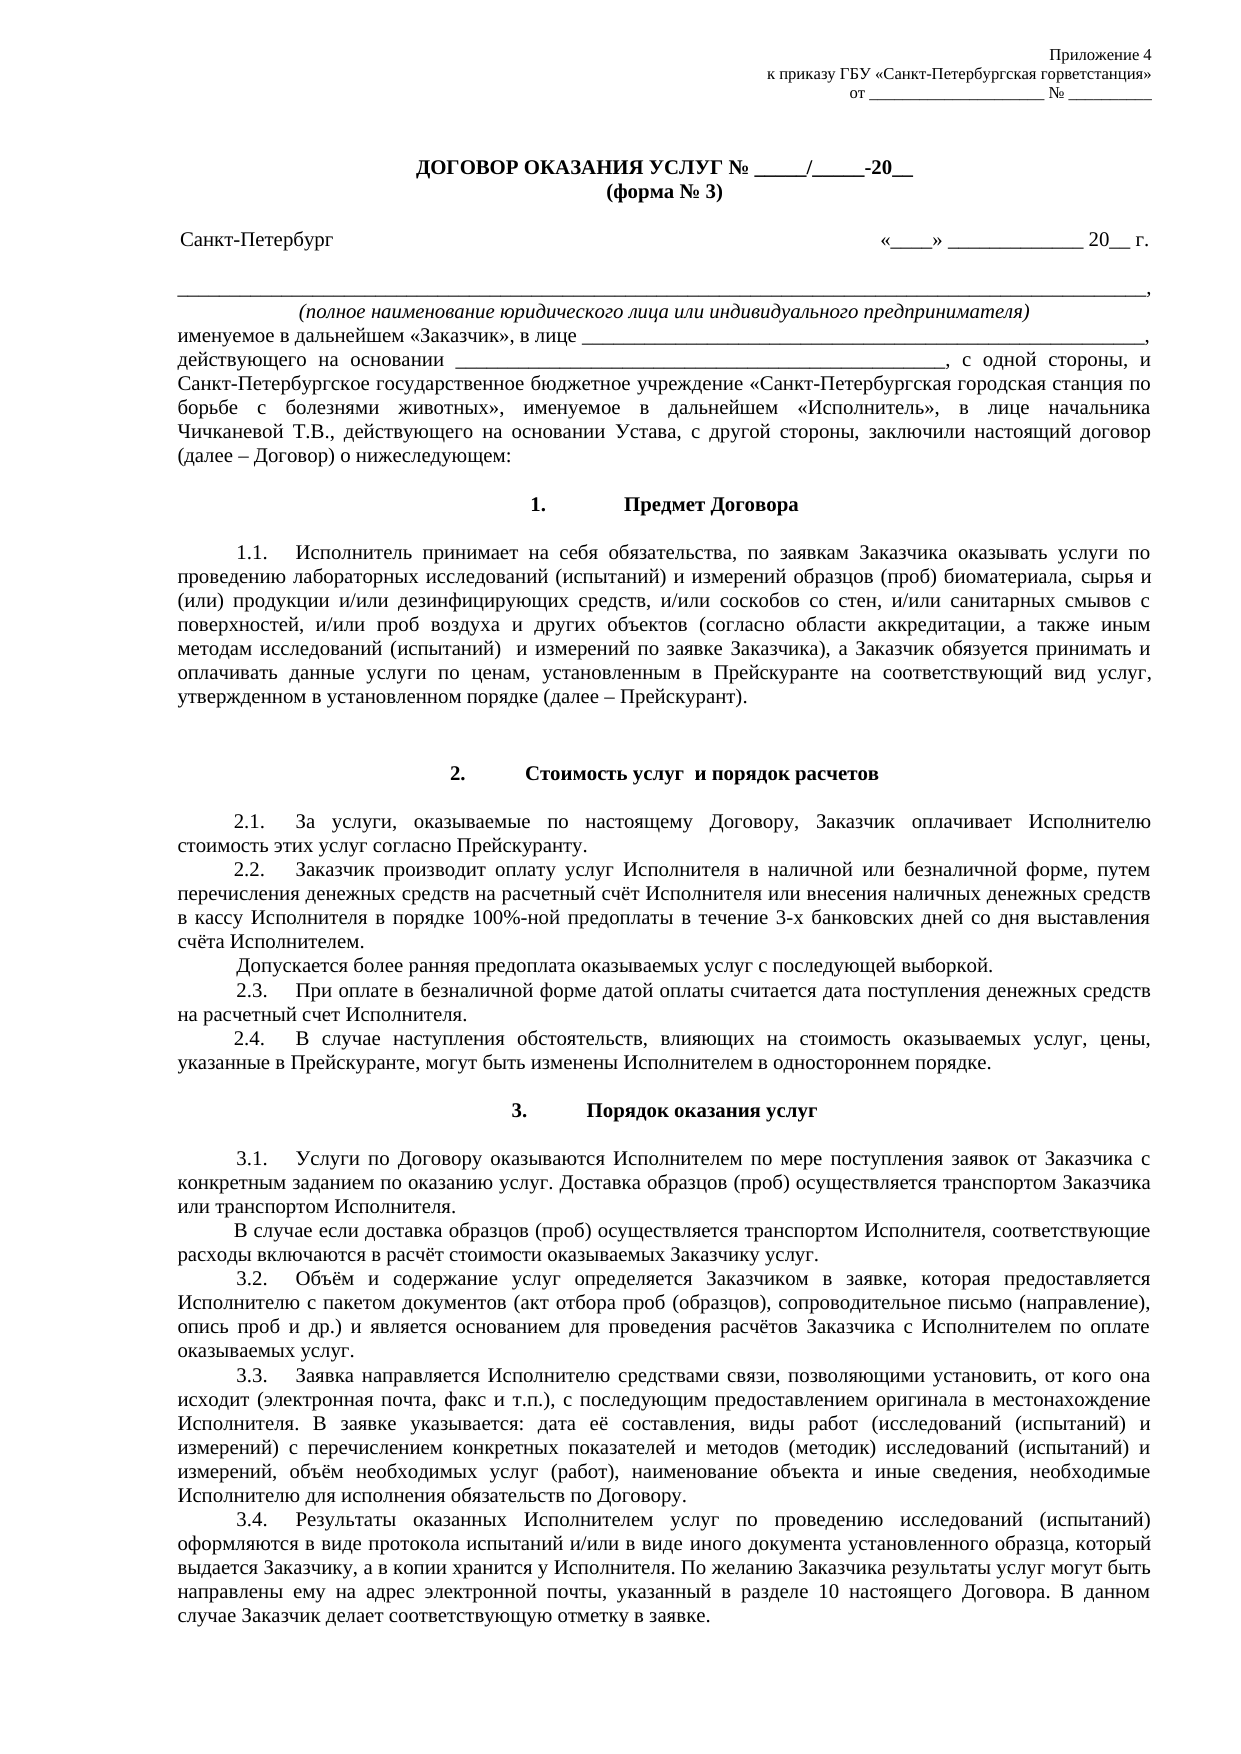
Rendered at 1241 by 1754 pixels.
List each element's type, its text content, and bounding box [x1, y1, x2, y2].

text _____________________________________________________________________________________________, [177, 275, 1152, 299]
text (форма № 3) [177, 179, 1152, 203]
text ДОГОВОР ОКАЗАНИЯ УСЛУГ № _____/_____-20__ [177, 155, 1152, 179]
list Заказчик производит оплату услуг Исполнителя в наличной или безналичной форме, путем перечисления денежных средств на расчетный счёт Исполнителя или внесения наличных денежных средств в кассу Исполнителя в порядке 100%-ной предоплаты в течение 3-х банковских дней со дня выставления счёта Исполнителем. [177, 857, 1152, 953]
list За услуги, оказываемые по настоящему Договору, Заказчик оплачивает Исполнителю стоимость этих услуг согласно Прейскуранту. [177, 809, 1152, 857]
text Допускается более ранняя предоплата оказываемых услуг с последующей выборкой. [177, 953, 1152, 977]
text В случае если доставка образцов (проб) осуществляется транспортом Исполнителя, соответствующие расходы включаются в расчёт стоимости оказываемых Заказчику услуг. [177, 1218, 1152, 1266]
list Стоимость услуг и порядок расчетов [177, 761, 1152, 785]
list При оплате в безналичной форме датой оплаты считается дата поступления денежных средств на расчетный счет Исполнителя. [177, 977, 1152, 1026]
list Порядок оказания услуг [177, 1098, 1152, 1122]
list В случае наступления обстоятельств, влияющих на стоимость оказываемых услуг, цены, указанные в Прейскуранте, могут быть изменены Исполнителем в одностороннем порядке. [177, 1026, 1152, 1074]
text Санкт-Петербург «____» _____________ 20__ г. [177, 227, 1152, 251]
list Предмет Договора [177, 492, 1152, 516]
text действующего на основании _______________________________________________, с одной стороны, и Санкт-Петербургское государственное бюджетное учреждение «Санкт-Петербургская городская станция по борьбе с болезнями животных», именуемое в дальнейшем «Исполнитель», в лице начальника Чичканевой Т.В., действующего на основании Устава, с другой стороны, заключили настоящий договор (далее – Договор) о нижеследующем: [177, 347, 1152, 467]
text именуемое в дальнейшем «Заказчик», в лице ______________________________________________________, [177, 323, 1152, 347]
list Услуги по Договору оказываются Исполнителем по мере поступления заявок от Заказчика с конкретным заданием по оказанию услуг. Доставка образцов (проб) осуществляется транспортом Заказчика или транспортом Исполнителя. [177, 1146, 1152, 1218]
list Результаты оказанных Исполнителем услуг по проведению исследований (испытаний) оформляются в виде протокола испытаний и/или в виде иного документа установленного образца, который выдается Заказчику, а в копии хранится у Исполнителя. По желанию Заказчика результаты услуг могут быть направлены ему на адрес электронной почты, указанный в разделе 10 настоящего Договора. В данном случае Заказчик делает соответствующую отметку в заявке. [177, 1507, 1152, 1627]
list Заявка направляется Исполнителю средствами связи, позволяющими установить, от кого она исходит (электронная почта, факс и т.п.), с последующим предоставлением оригинала в местонахождение Исполнителя. В заявке указывается: дата её составления, виды работ (исследований (испытаний) и измерений) с перечислением конкретных показателей и методов (методик) исследований (испытаний) и измерений, объём необходимых услуг (работ), наименование объекта и иные сведения, необходимые Исполнителю для исполнения обязательств по Договору. [177, 1362, 1152, 1507]
text (полное наименование юридического лица или индивидуального предпринимателя) [177, 299, 1152, 323]
list Объём и содержание услуг определяется Заказчиком в заявке, которая предоставляется Исполнителю с пакетом документов (акт отбора проб (образцов), сопроводительное письмо (направление), опись проб и др.) и является основанием для проведения расчётов Заказчика с Исполнителем по оплате оказываемых услуг. [177, 1266, 1152, 1362]
list Исполнитель принимает на себя обязательства, по заявкам Заказчика оказывать услуги по проведению лабораторных исследований (испытаний) и измерений образцов (проб) биоматериала, сырья и (или) продукции и/или дезинфицирующих средств, и/или соскобов со стен, и/или санитарных смывов с поверхностей, и/или проб воздуха и других объектов (согласно области аккредитации, а также иным методам исследований (испытаний) и измерений по заявке Заказчика), а Заказчик обязуется принимать и оплачивать данные услуги по ценам, установленным в Прейскуранте на соответствующий вид услуг, утвержденном в установленном порядке (далее – Прейскурант). [177, 540, 1152, 708]
